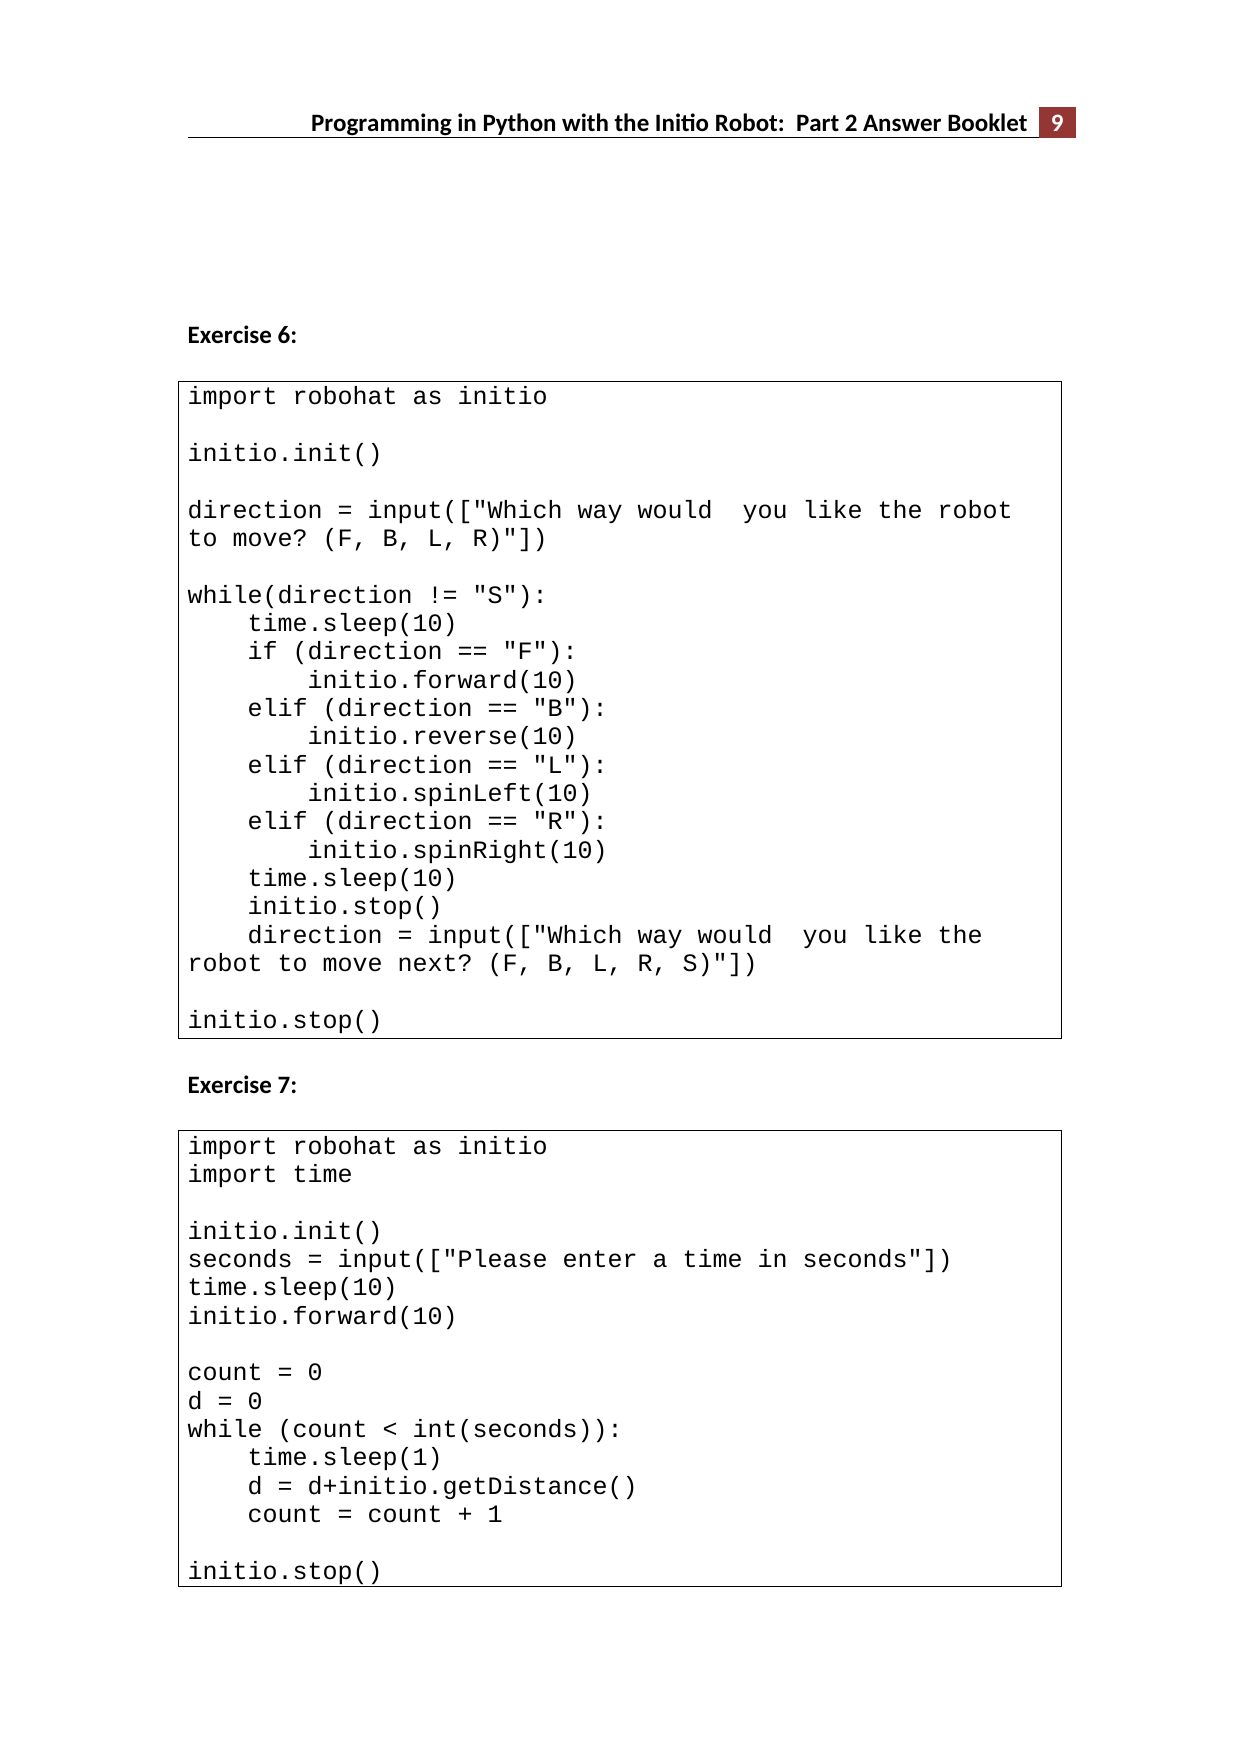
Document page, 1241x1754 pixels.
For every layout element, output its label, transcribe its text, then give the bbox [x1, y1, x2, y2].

text d = 0 [187, 1388, 1053, 1417]
text initio.forward(10) [187, 1303, 1053, 1332]
text import time [187, 1162, 1053, 1190]
text initio.forward(10) [187, 667, 1053, 696]
text seconds = input(["Please enter a time in seconds"]) [187, 1247, 1053, 1275]
text initio.stop() [187, 1558, 1053, 1586]
text initio.init() [187, 441, 1053, 469]
text import robohat as initio [179, 382, 1061, 412]
text initio.stop() [179, 1004, 1061, 1038]
text if (direction == "F"): [187, 639, 1053, 667]
text initio.reverse(10) [187, 724, 1053, 752]
text count = count + 1 [187, 1502, 1053, 1530]
text while(direction != "S"): [187, 582, 1053, 611]
text count = 0 [187, 1360, 1053, 1388]
text elif (direction == "R"): [187, 809, 1053, 837]
text time.sleep(10) [187, 866, 1053, 894]
text Exercise 7: [187, 1069, 1053, 1100]
text elif (direction == "B"): [187, 696, 1053, 724]
text initio.stop() [187, 894, 1053, 922]
text initio.init() [187, 1218, 1053, 1247]
text while (count < int(seconds)): [187, 1417, 1053, 1445]
text direction = input(["Which way would you like the robot to move next? (F, B, L, R, S)"]) [187, 922, 1053, 979]
text initio.spinRight(10) [187, 837, 1053, 866]
text import robohat as initio [179, 1131, 1061, 1162]
text time.sleep(10) [187, 611, 1053, 639]
text elif (direction == "L"): [187, 752, 1053, 781]
text direction = input(["Which way would you like the robot to move? (F, B, L, R)"]) [187, 497, 1053, 554]
text time.sleep(1) [187, 1445, 1053, 1473]
text time.sleep(10) [187, 1275, 1053, 1303]
text Exercise 6: [187, 320, 1053, 350]
text d = d+initio.getDistance() [187, 1473, 1053, 1502]
text initio.spinLeft(10) [187, 781, 1053, 809]
